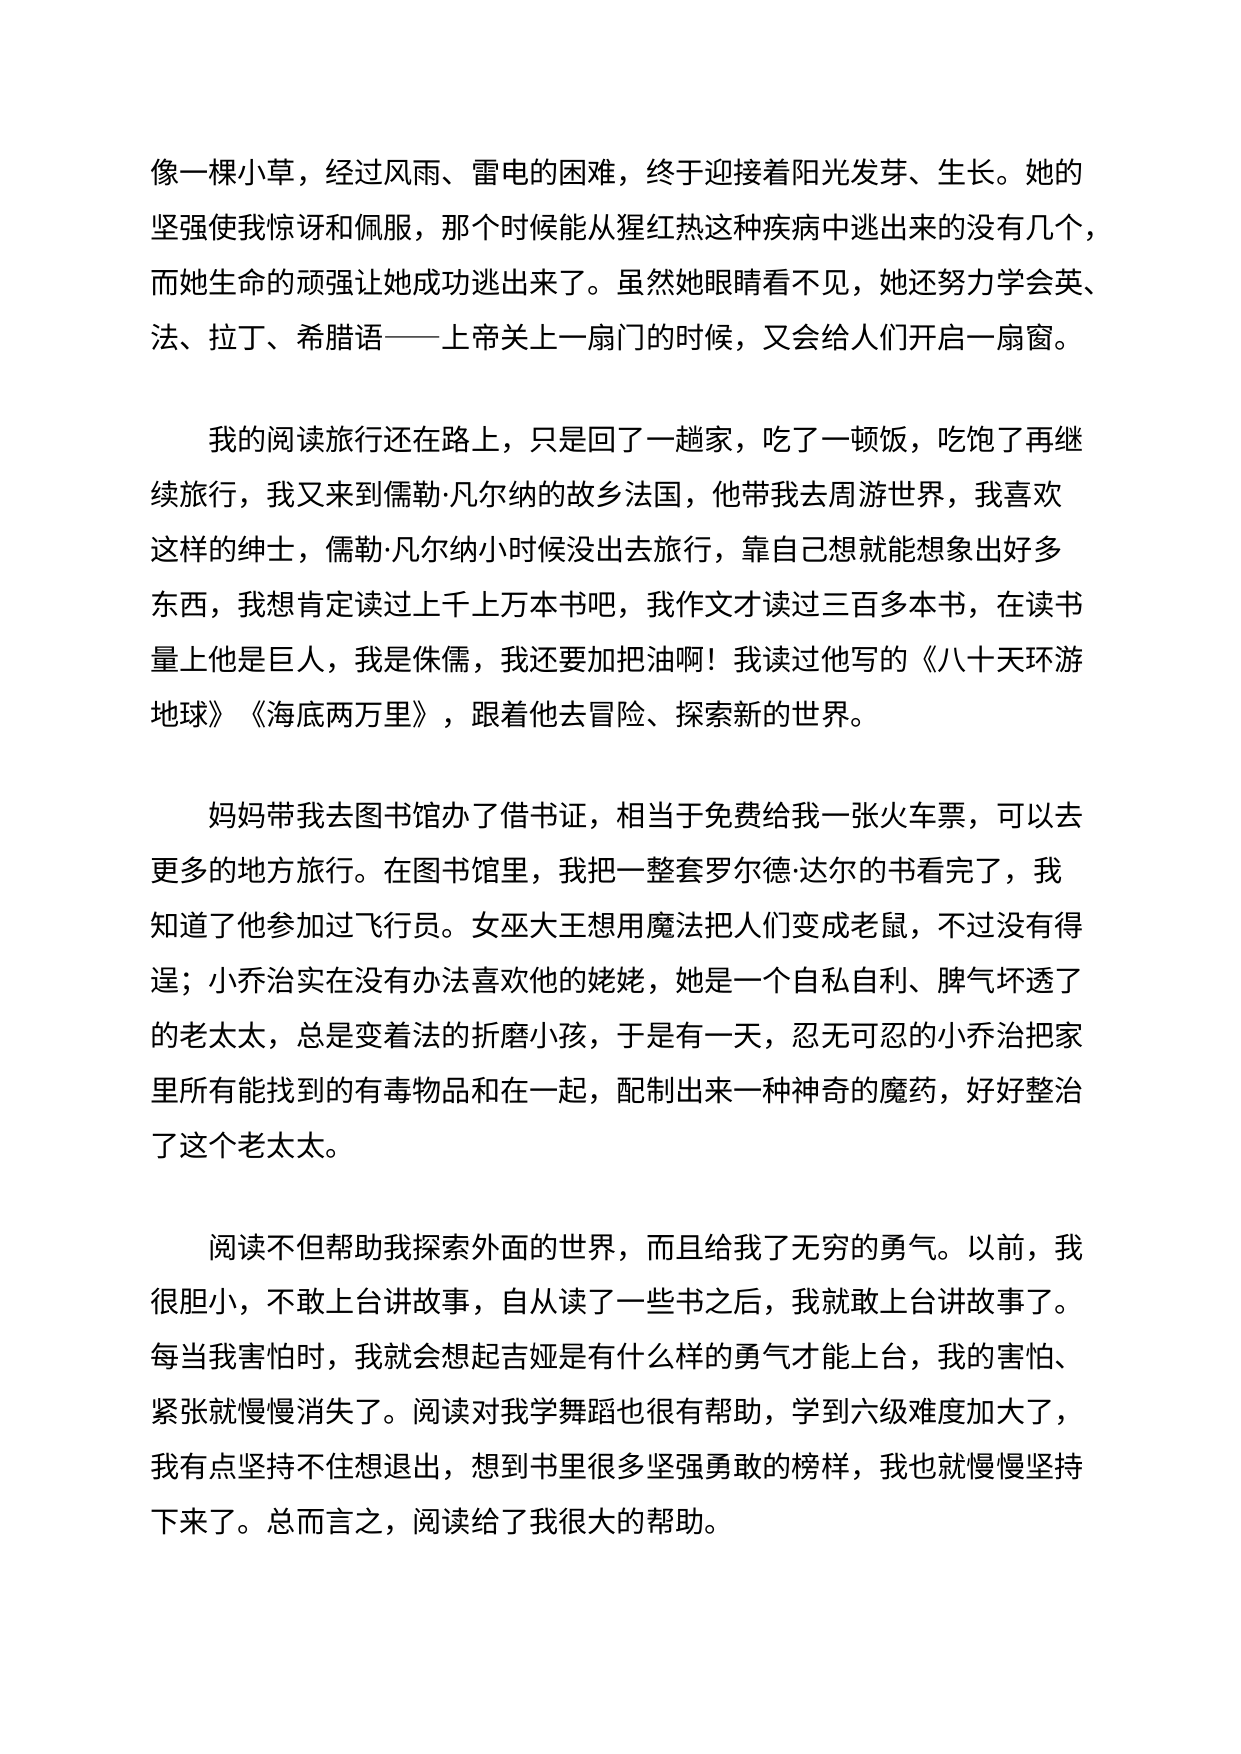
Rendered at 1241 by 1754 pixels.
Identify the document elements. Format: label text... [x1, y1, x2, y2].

text 妈妈带我去图书馆办了借书证，相当于免费给我一张火车票，可以去更多的地方旅行。在图书馆里，我把一整套罗尔德·达尔的书看完了，我知道了他参加过飞行员。女巫大王想用魔法把人们变成老鼠，不过没有得逞；小乔治实在没有办法喜欢他的姥姥，她是一个自私自利、脾气坏透了的老太太，总是变着法的折磨小孩，于是有一天，忍无可忍的小乔治把家里所有能找到的有毒物品和在一起，配制出来一种神奇的魔药，好好整治了这个老太太。 [150, 793, 1090, 1165]
text 阅读不但帮助我探索外面的世界，而且给我了无穷的勇气。以前，我很胆小，不敢上台讲故事，自从读了一些书之后，我就敢上台讲故事了。每当我害怕时，我就会想起吉娅是有什么样的勇气才能上台，我的害怕、紧张就慢慢消失了。阅读对我学舞蹈也很有帮助，学到六级难度加大了，我有点坚持不住想退出，想到书里很多坚强勇敢的榜样，我也就慢慢坚持下来了。总而言之，阅读给了我很大的帮助。 [150, 1224, 1090, 1541]
text 我的阅读旅行还在路上，只是回了一趟家，吃了一顿饭，吃饱了再继续旅行，我又来到儒勒·凡尔纳的故乡法国，他带我去周游世界，我喜欢这样的绅士，儒勒·凡尔纳小时候没出去旅行，靠自己想就能想象出好多东西，我想肯定读过上千上万本书吧，我作文才读过三百多本书，在读书量上他是巨人，我是侏儒，我还要加把油啊！我读过他写的《八十天环游地球》《海底两万里》，跟着他去冒险、探索新的世界。 [150, 416, 1090, 733]
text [150, 150, 1090, 357]
